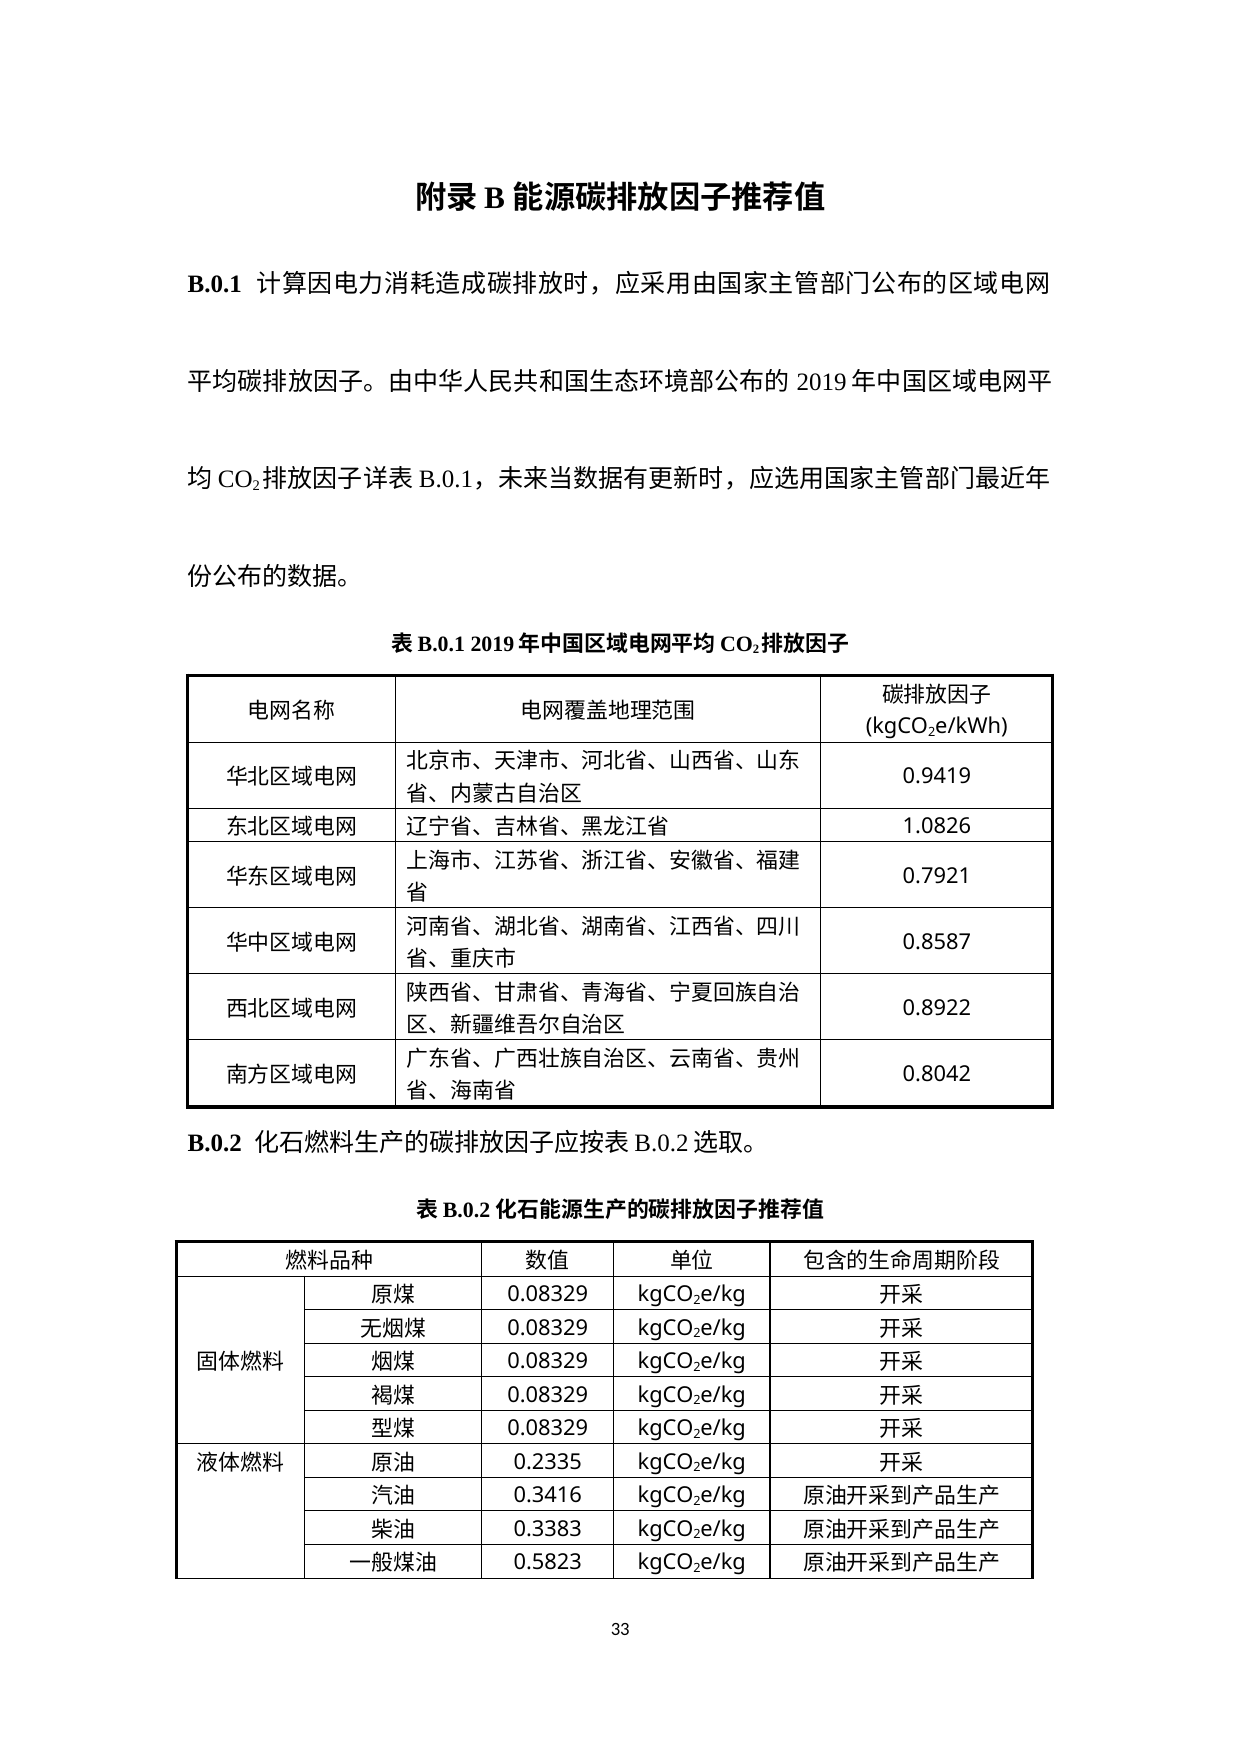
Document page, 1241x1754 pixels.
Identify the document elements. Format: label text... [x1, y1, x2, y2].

table_cell 0.7921 [821, 842, 1051, 907]
table_cell 0.3383 [482, 1511, 613, 1544]
table_cell 0.8042 [821, 1040, 1051, 1105]
table_cell kgCO2e/kg [614, 1545, 769, 1577]
table_cell 西北区域电网 [189, 974, 395, 1039]
table_cell 开采 [771, 1377, 1031, 1410]
table_header 电网覆盖地理范围 [396, 677, 820, 742]
table_cell 褐煤 [305, 1377, 481, 1410]
table_cell 开采 [771, 1344, 1031, 1376]
text B.0.2 化石燃料生产的碳排放因子应按表B.0.2选取。 [187, 1109, 1053, 1173]
table_header 燃料品种 [178, 1243, 481, 1276]
table_cell 陕西省、甘肃省、青海省、宁夏回族自治区、新疆维吾尔自治区 [396, 974, 820, 1039]
table_cell 开采 [771, 1277, 1031, 1309]
table_cell 南方区域电网 [189, 1040, 395, 1105]
table_cell 0.08329 [482, 1310, 613, 1343]
text B.0.1 计算因电力消耗造成碳排放时，应采用由国家主管部门公布的区域电网平均碳排放因子。由中华人民共和国生态环境部公布的2019年中国区域电网平均CO2排放因子详表B.0.1，未来当数据有更新时，应选用国家主管部门最近年份公布的数据。 [187, 249, 1053, 607]
table_cell 柴油 [305, 1511, 481, 1544]
table_cell 开采 [771, 1310, 1031, 1343]
table_cell 原油 [305, 1444, 481, 1477]
table_cell 辽宁省、吉林省、黑龙江省 [396, 809, 820, 841]
table_cell kgCO2e/kg [614, 1411, 769, 1443]
table_cell kgCO2e/kg [614, 1478, 769, 1510]
table_cell 0.8587 [821, 908, 1051, 973]
table_cell 型煤 [305, 1411, 481, 1443]
table_cell 原煤 [305, 1277, 481, 1309]
table_cell kgCO2e/kg [614, 1444, 769, 1477]
table_cell kgCO2e/kg [614, 1344, 769, 1376]
table_cell 广东省、广西壮族自治区、云南省、贵州省、海南省 [396, 1040, 820, 1105]
table_cell 华东区域电网 [189, 842, 395, 907]
table_cell 0.9419 [821, 743, 1051, 808]
table_cell 开采 [771, 1411, 1031, 1443]
table_cell 原油开采到产品生产 [771, 1478, 1031, 1510]
table_cell 原油开采到产品生产 [771, 1511, 1031, 1544]
table_header 单位 [614, 1243, 769, 1276]
table_header 电网名称 [189, 677, 395, 742]
table_cell 烟煤 [305, 1344, 481, 1376]
table_cell 0.3416 [482, 1478, 613, 1510]
table_cell 华中区域电网 [189, 908, 395, 973]
table_cell 开采 [771, 1444, 1031, 1477]
table_cell 0.08329 [482, 1377, 613, 1410]
table_cell 0.8922 [821, 974, 1051, 1039]
table_cell 东北区域电网 [189, 809, 395, 841]
text 表B.0.2 化石能源生产的碳排放因子推荐值 [187, 1192, 1053, 1224]
table_cell 北京市、天津市、河北省、山西省、山东省、内蒙古自治区 [396, 743, 820, 808]
table_cell 河南省、湖北省、湖南省、江西省、四川省、重庆市 [396, 908, 820, 973]
table_cell kgCO2e/kg [614, 1511, 769, 1544]
table_cell 0.08329 [482, 1344, 613, 1376]
table_cell 上海市、江苏省、浙江省、安徽省、福建省 [396, 842, 820, 907]
table_cell 液体燃料 [178, 1444, 304, 1577]
table_cell 0.2335 [482, 1444, 613, 1477]
table_cell 1.0826 [821, 809, 1051, 841]
table_header 包含的生命周期阶段 [771, 1243, 1031, 1276]
table_cell 固体燃料 [178, 1277, 304, 1443]
table_cell 无烟煤 [305, 1310, 481, 1343]
table_header 数值 [482, 1243, 613, 1276]
table_cell 汽油 [305, 1478, 481, 1510]
text 附录B 能源碳排放因子推荐值 [187, 162, 1053, 227]
table_cell 0.08329 [482, 1411, 613, 1443]
table_cell 华北区域电网 [189, 743, 395, 808]
table_cell 原油开采到产品生产 [771, 1545, 1031, 1577]
table_cell kgCO2e/kg [614, 1277, 769, 1309]
table_cell 0.08329 [482, 1277, 613, 1309]
table_header 碳排放因子 (kgCO2e/kWh) [821, 677, 1051, 742]
table_cell kgCO2e/kg [614, 1377, 769, 1410]
table_cell 一般煤油 [305, 1545, 481, 1577]
table_cell 0.5823 [482, 1545, 613, 1577]
table_cell kgCO2e/kg [614, 1310, 769, 1343]
text 表B.0.1 2019年中国区域电网平均CO2排放因子 [187, 625, 1053, 658]
